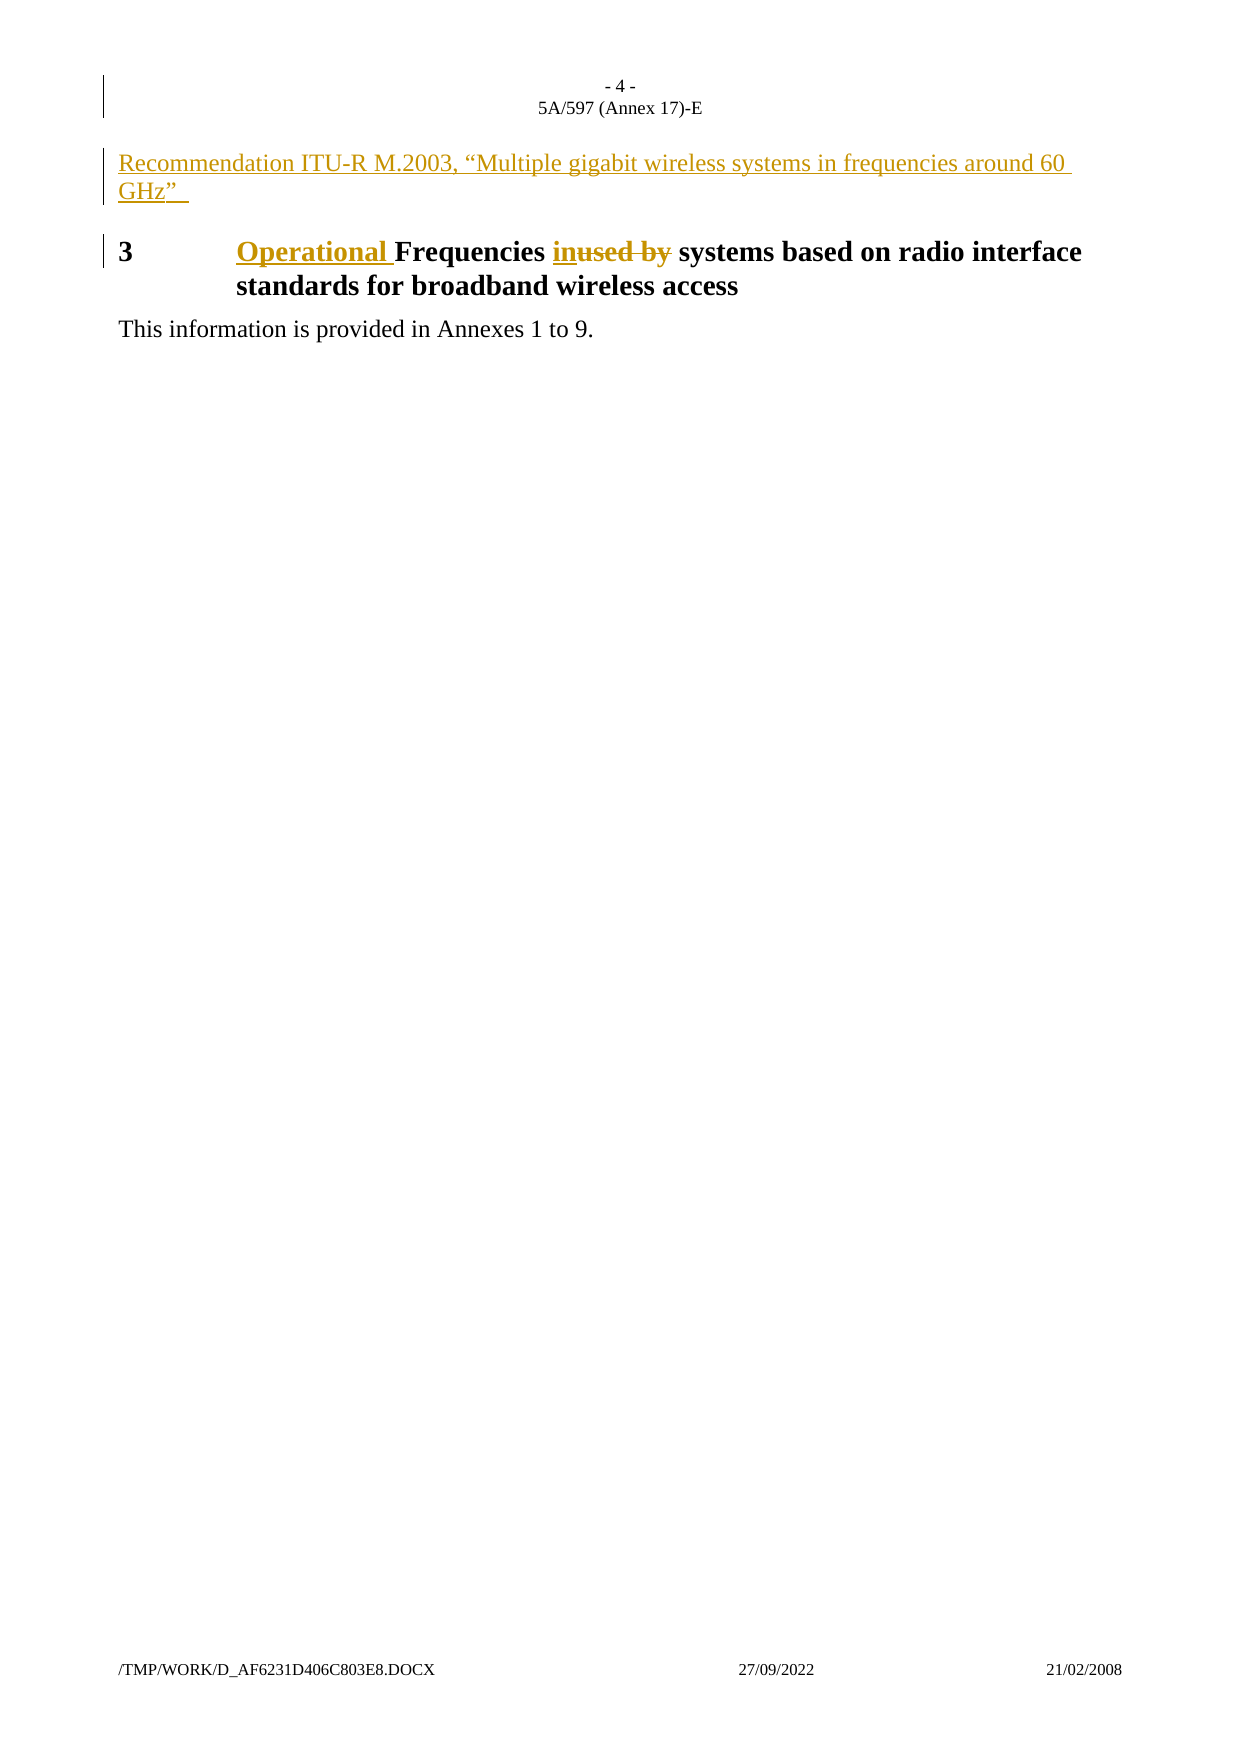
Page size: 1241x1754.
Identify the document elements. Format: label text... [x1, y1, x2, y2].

subtitle 3 Frequencies systems based on radio interface standards for broadband wireless access [118, 234, 1122, 301]
text This information is provided in Annexes 1 to 9. [118, 314, 1122, 343]
